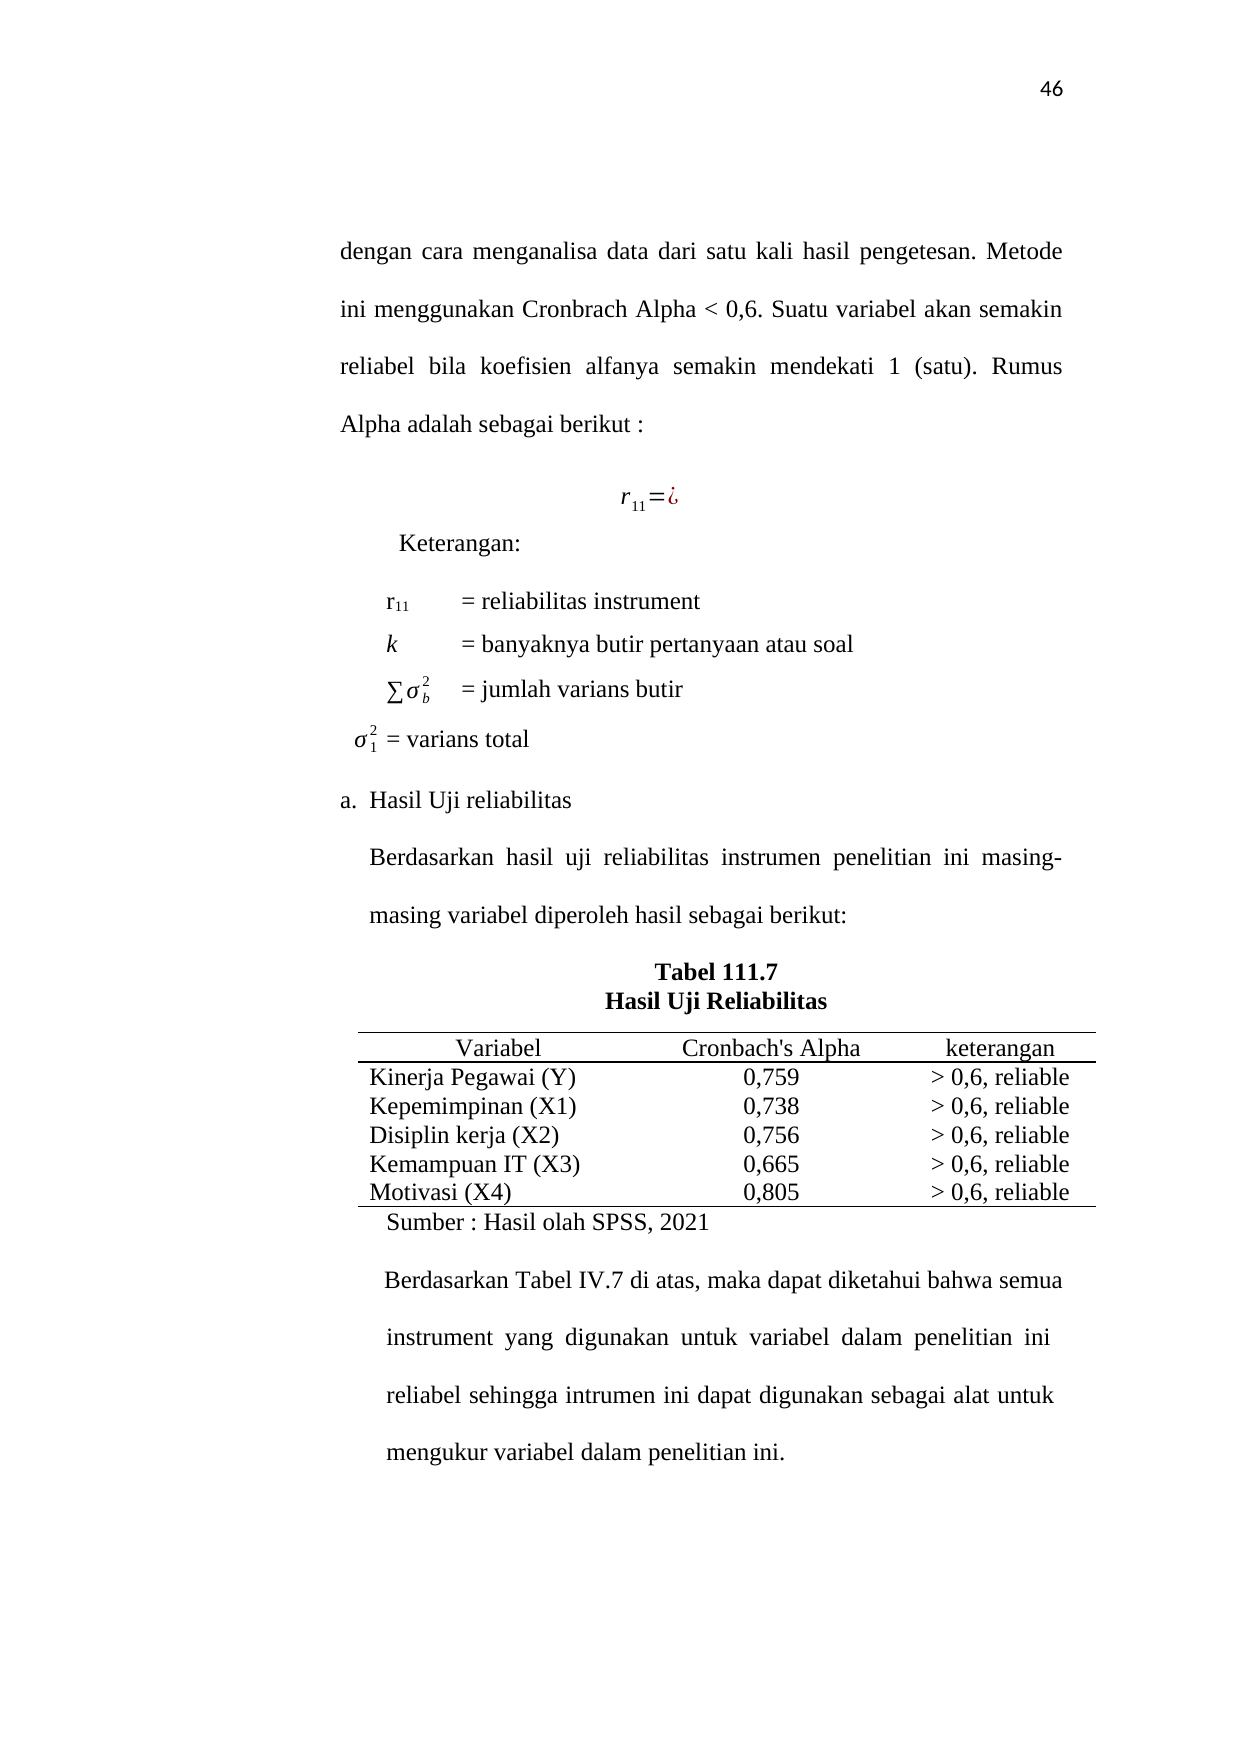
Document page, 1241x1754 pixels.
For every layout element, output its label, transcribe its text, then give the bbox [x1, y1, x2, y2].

list Hasil Uji reliabilitas [340, 785, 1063, 814]
table_cell 0,805 [639, 1178, 904, 1206]
table_cell > 0,6, reliable [904, 1178, 1096, 1206]
table_cell Kinerja Pegawai (Y) [358, 1063, 638, 1091]
table_cell 0,756 [639, 1120, 904, 1149]
table_header Variabel [358, 1033, 638, 1061]
list Tabel 111.7 [369, 957, 1063, 986]
list k = banyaknya butir pertanyaan atau soal [386, 629, 1063, 658]
table_cell Motivasi (X4) [358, 1178, 638, 1206]
table_cell > 0,6, reliable [904, 1091, 1096, 1120]
table_header Cronbach's Alpha [639, 1033, 904, 1061]
list = jumlah varians butir [386, 672, 1063, 707]
table_cell > 0,6, reliable [904, 1149, 1096, 1177]
list Keterangan: [340, 528, 1063, 557]
list r11 = reliabilitas instrument [386, 586, 1063, 614]
table_cell Disiplin kerja (X2) [358, 1120, 638, 1149]
list Berdasarkan hasil uji reliabilitas instrumen penelitian ini masing-masing variabel diperoleh hasil sebagai berikut: [369, 842, 1063, 929]
table_header keterangan [904, 1033, 1096, 1061]
table_cell 0,759 [639, 1063, 904, 1091]
table_cell > 0,6, reliable [904, 1063, 1096, 1091]
table_cell Kepemimpinan (X1) [358, 1091, 638, 1120]
table_cell > 0,6, reliable [904, 1120, 1096, 1149]
list = varians total [354, 721, 1063, 756]
table_cell Kemampuan IT (X3) [358, 1149, 638, 1177]
table_cell 0,738 [639, 1091, 904, 1120]
list Hasil Uji Reliabilitas [369, 986, 1063, 1015]
table_cell 0,665 [639, 1149, 904, 1177]
list Sumber : Hasil olah SPSS, 2021 [340, 1207, 1063, 1236]
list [340, 236, 1063, 437]
list Berdasarkan Tabel IV.7 di atas, maka dapat diketahui bahwa semua instrument yang digunakan untuk variabel dalam penelitian ini reliabel sehingga intrumen ini dapat digunakan sebagai alat untuk mengukur variabel dalam penelitian ini. [311, 1265, 1063, 1466]
